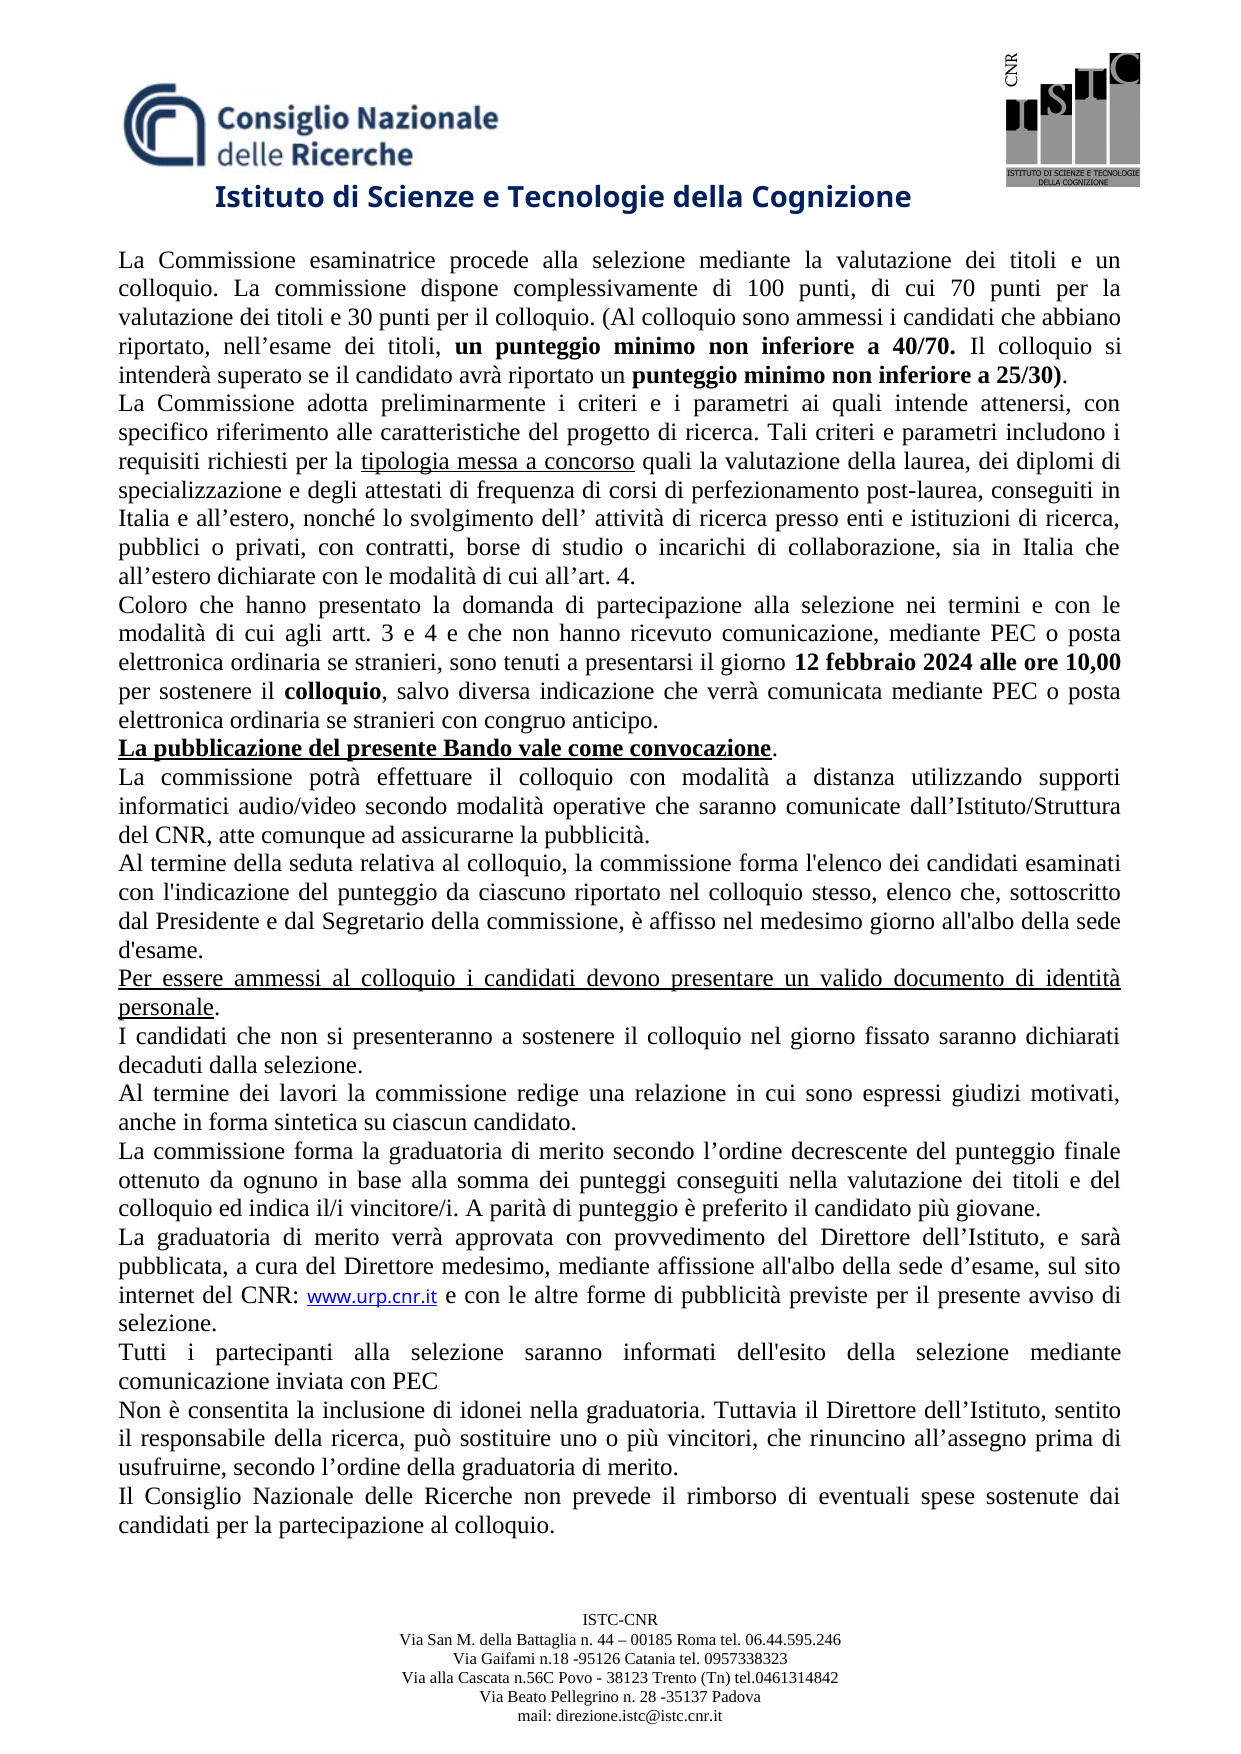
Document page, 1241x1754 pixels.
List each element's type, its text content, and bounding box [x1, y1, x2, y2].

text Per essere ammessi al colloquio i candidati devono presentare un valido documento di identità personale. [118, 963, 1122, 1021]
text Al termine della seduta relativa al colloquio, la commissione forma l'elenco dei candidati esaminati con l'indicazione del punteggio da ciascuno riportato nel colloquio stesso, elenco che, sottoscritto dal Presidente e dal Segretario della commissione, è affisso nel medesimo giorno all'albo della sede d'esame. [118, 848, 1122, 963]
text Coloro che hanno presentato la domanda di partecipazione alla selezione nei termini e con le modalità di cui agli artt. 3 e 4 e che non hanno ricevuto comunicazione, mediante PEC o posta elettronica ordinaria se stranieri, sono tenuti a presentarsi il giorno 12 febbraio 2024 alle ore 10,00 per sostenere il colloquio, salvo diversa indicazione che verrà comunicata mediante PEC o posta elettronica ordinaria se stranieri con congruo anticipo. [118, 590, 1122, 733]
text Non è consentita la inclusione di idonei nella graduatoria. Tuttavia il Direttore dell’Istituto, sentito il responsabile della ricerca, può sostituire uno o più vincitori, che rinuncino all’assegno prima di usufruirne, secondo l’ordine della graduatoria di merito. [118, 1395, 1122, 1481]
text La commissione forma la graduatoria di merito secondo l’ordine decrescente del punteggio finale ottenuto da ognuno in base alla somma dei punteggi conseguiti nella valutazione dei titoli e del colloquio ed indica il/i vincitore/i. A parità di punteggio è preferito il candidato più giovane. [118, 1136, 1122, 1222]
picture [1001, 53, 1141, 187]
text La graduatoria di merito verrà approvata con provvedimento del Direttore dell’Istituto, e sarà pubblicata, a cura del Direttore medesimo, mediante affissione all'albo della sede d’esame, sul sito internet del CNR: www.urp.cnr.it e con le altre forme di pubblicità previste per il presente avviso di selezione. [118, 1222, 1122, 1337]
text Il Consiglio Nazionale delle Ricerche non prevede il rimborso di eventuali spese sostenute dai candidati per la partecipazione al colloquio. [118, 1481, 1122, 1538]
text La commissione potrà effettuare il colloquio con modalità a distanza utilizzando supporti informatici audio/video secondo modalità operative che saranno comunicate dall’Istituto/Struttura del CNR, atte comunque ad assicurarne la pubblicità. [118, 762, 1122, 848]
text La pubblicazione del presente Bando vale come convocazione. [118, 733, 1122, 762]
text I candidati che non si presenteranno a sostenere il colloquio nel giorno fissato saranno dichiarati decaduti dalla selezione. [118, 1021, 1122, 1078]
text La Commissione adotta preliminarmente i criteri e i parametri ai quali intende attenersi, con specifico riferimento alle caratteristiche del progetto di ricerca. Tali criteri e parametri includono i requisiti richiesti per la tipologia messa a concorso quali la valutazione della laurea, dei diplomi di specializzazione e degli attestati di frequenza di corsi di perfezionamento post-laurea, conseguiti in Italia e all’estero, nonché lo svolgimento dell’ attività di ricerca presso enti e istituzioni di ricerca, pubblici o privati, con contratti, borse di studio o incarichi di collaborazione, sia in Italia che all’estero dichiarate con le modalità di cui all’art. 4. [118, 388, 1122, 590]
picture [118, 73, 504, 177]
text Tutti i partecipanti alla selezione saranno informati dell'esito della selezione mediante comunicazione inviata con PEC [118, 1337, 1122, 1395]
text La Commissione esaminatrice procede alla selezione mediante la valutazione dei titoli e un colloquio. La commissione dispone complessivamente di 100 punti, di cui 70 punti per la valutazione dei titoli e 30 punti per il colloquio. (Al colloquio sono ammessi i candidati che abbiano riportato, nell’esame dei titoli, un punteggio minimo non inferiore a 40/70. Il colloquio si intenderà superato se il candidato avrà riportato un punteggio minimo non inferiore a 25/30). [118, 245, 1122, 388]
text Al termine dei lavori la commissione redige una relazione in cui sono espressi giudizi motivati, anche in forma sintetica su ciascun candidato. [118, 1078, 1122, 1136]
